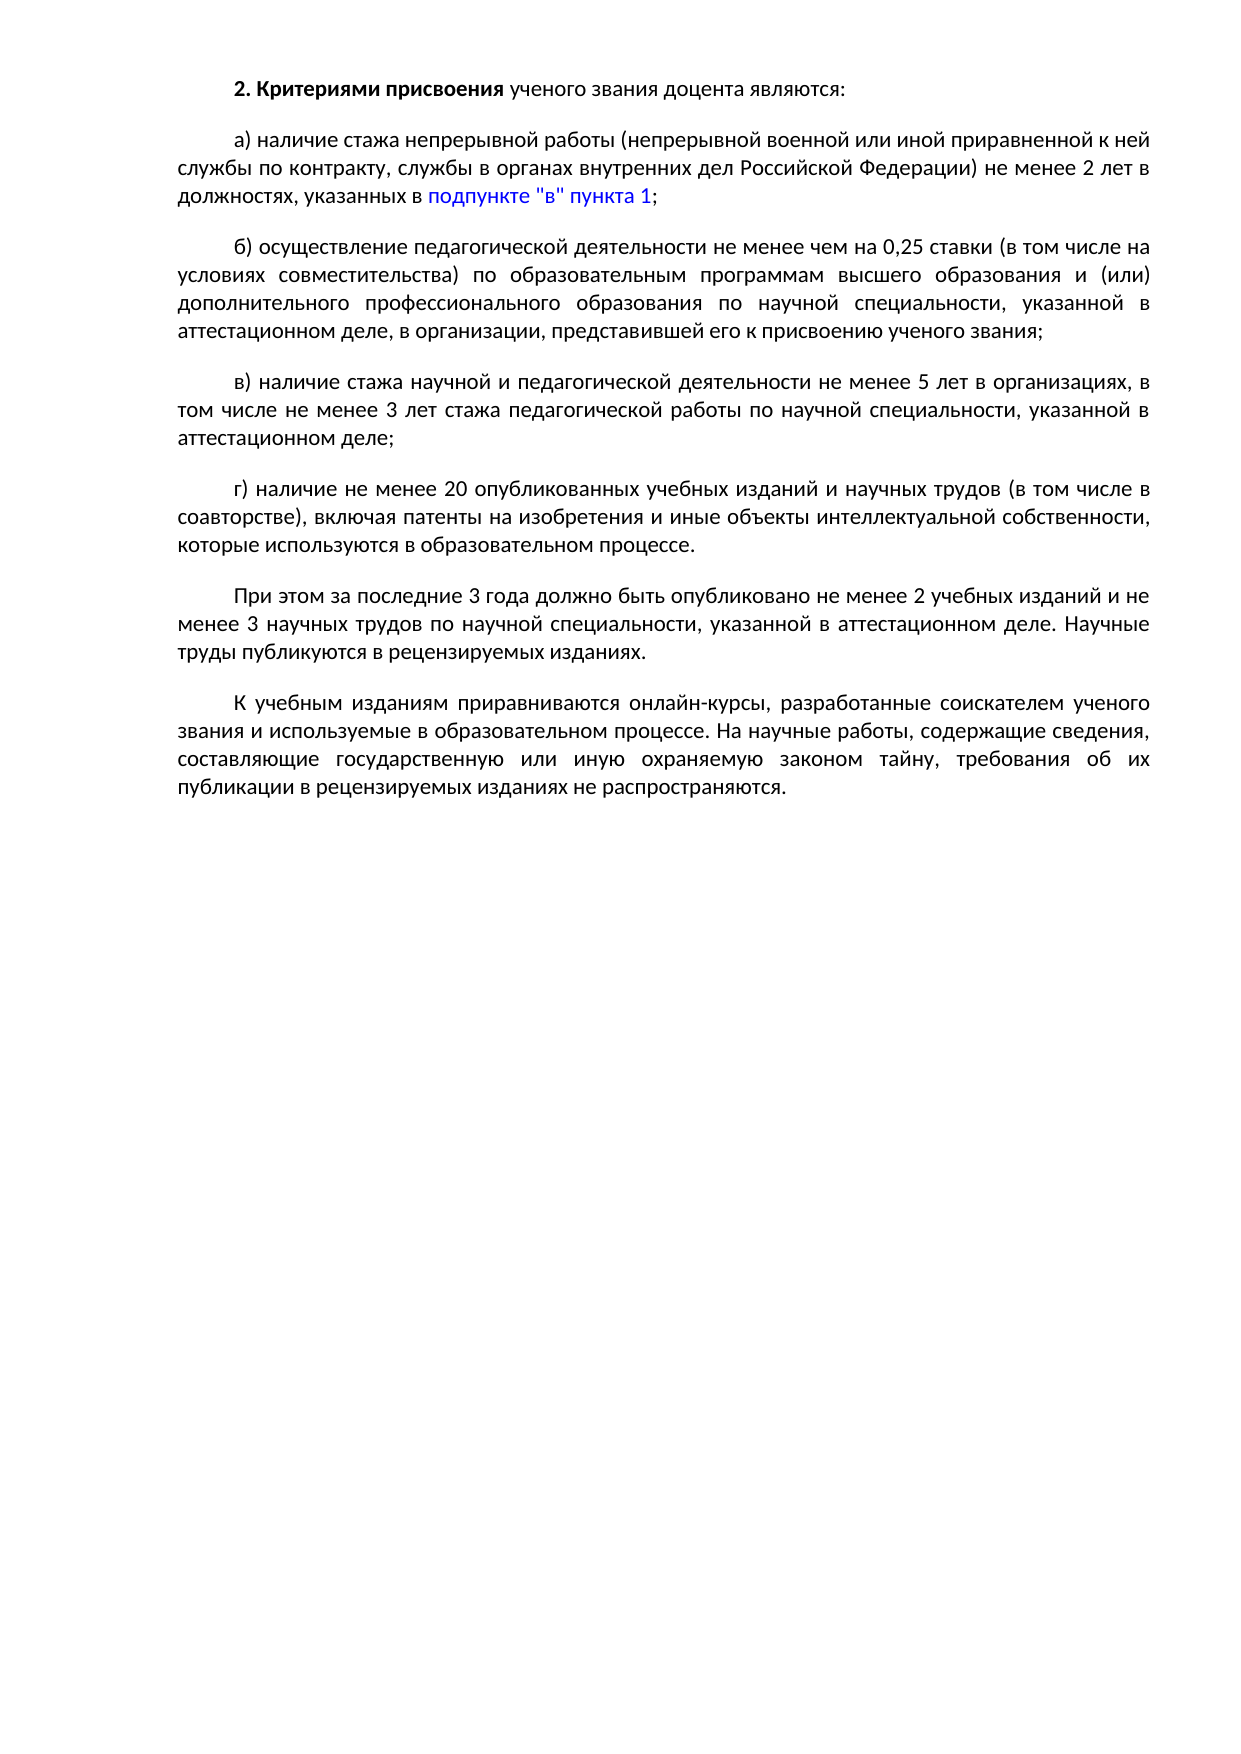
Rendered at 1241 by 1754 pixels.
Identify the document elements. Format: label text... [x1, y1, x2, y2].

text а) наличие стажа непрерывной работы (непрерывной военной или иной приравненной к ней службы по контракту, службы в органах внутренних дел Российской Федерации) не менее 2 лет в должностях, указанных в подпункте "в" пункта 1; [177, 125, 1152, 209]
text 2. Критериями присвоения ученого звания доцента являются: [177, 74, 1152, 102]
text При этом за последние 3 года должно быть опубликовано не менее 2 учебных изданий и не менее 3 научных трудов по научной специальности, указанной в аттестационном деле. Научные труды публикуются в рецензируемых изданиях. [177, 581, 1152, 665]
text в) наличие стажа научной и педагогической деятельности не менее 5 лет в организациях, в том числе не менее 3 лет стажа педагогической работы по научной специальности, указанной в аттестационном деле; [177, 367, 1152, 451]
text б) осуществление педагогической деятельности не менее чем на 0,25 ставки (в том числе на условиях совместительства) по образовательным программам высшего образования и (или) дополнительного профессионального образования по научной специальности, указанной в аттестационном деле, в организации, представившей его к присвоению ученого звания; [177, 232, 1152, 344]
text г) наличие не менее 20 опубликованных учебных изданий и научных трудов (в том числе в соавторстве), включая патенты на изобретения и иные объекты интеллектуальной собственности, которые используются в образовательном процессе. [177, 474, 1152, 558]
text К учебным изданиям приравниваются онлайн-курсы, разработанные соискателем ученого звания и используемые в образовательном процессе. На научные работы, содержащие сведения, составляющие государственную или иную охраняемую законом тайну, требования об их публикации в рецензируемых изданиях не распространяются. [177, 688, 1152, 800]
